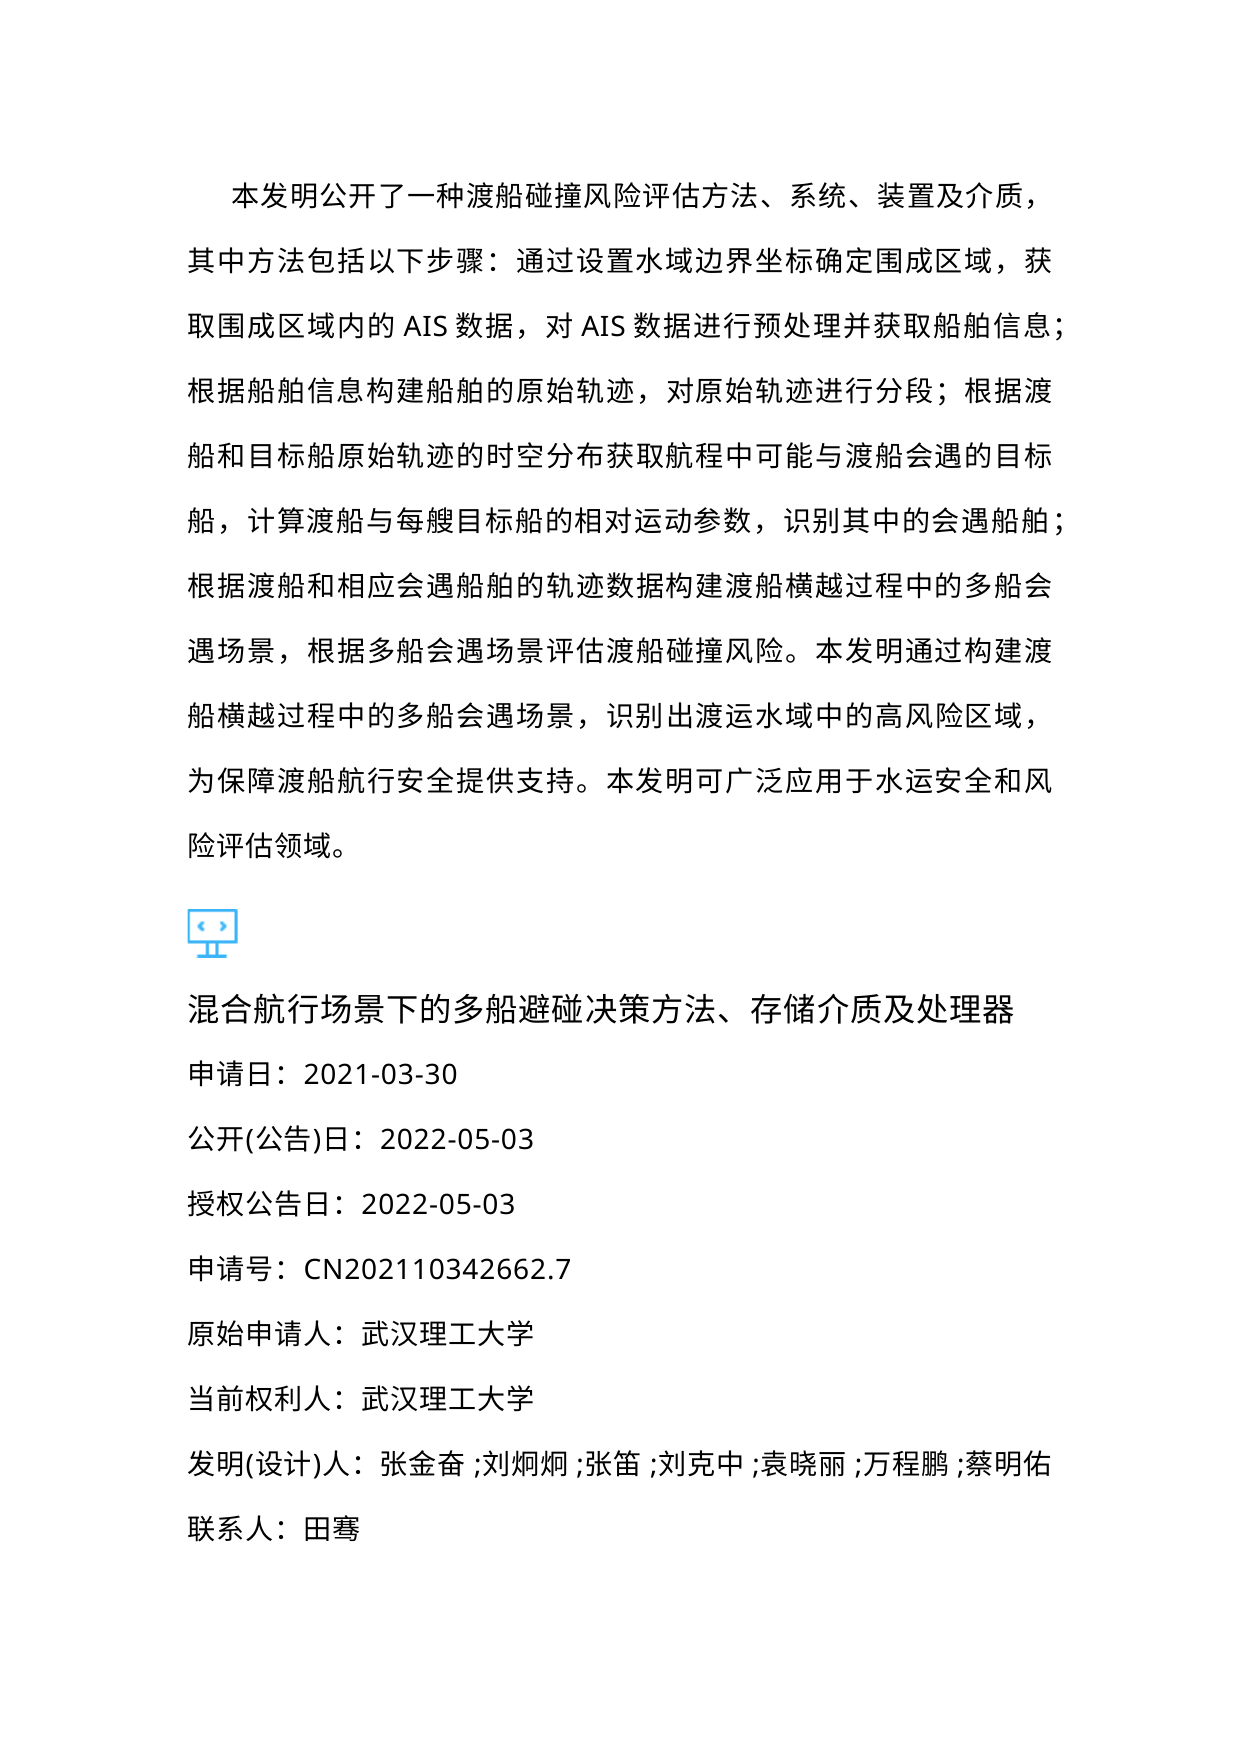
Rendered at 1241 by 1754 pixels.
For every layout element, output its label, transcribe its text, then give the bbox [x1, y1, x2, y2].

text 当前权利人：武汉理工大学 [187, 1364, 1053, 1429]
text 混合航行场景下的多船避碰决策方法、存储介质及处理器 [187, 974, 1053, 1039]
text 联系人：田骞 [187, 1494, 1053, 1559]
text 申请号：CN202110342662.7 [187, 1234, 1053, 1299]
picture [187, 909, 238, 958]
text 发明(设计)人：张金奋 ;刘炯炯 ;张笛 ;刘克中 ;袁晓丽 ;万程鹏 ;蔡明佑 [187, 1429, 1053, 1494]
text 申请日：2021-03-30 [187, 1039, 1053, 1104]
text 原始申请人：武汉理工大学 [187, 1299, 1053, 1364]
text 本发明公开了一种渡船碰撞风险评估方法、系统、装置及介质，其中方法包括以下步骤：通过设置水域边界坐标确定围成区域，获取围成区域内的AIS数据，对AIS数据进行预处理并获取船舶信息；根据船舶信息构建船舶的原始轨迹，对原始轨迹进行分段；根据渡船和目标船原始轨迹的时空分布获取航程中可能与渡船会遇的目标船，计算渡船与每艘目标船的相对运动参数，识别其中的会遇船舶；根据渡船和相应会遇船舶的轨迹数据构建渡船横越过程中的多船会遇场景，根据多船会遇场景评估渡船碰撞风险。本发明通过构建渡船横越过程中的多船会遇场景，识别出渡运水域中的高风险区域，为保障渡船航行安全提供支持。本发明可广泛应用于水运安全和风险评估领域。 [187, 162, 1053, 877]
text 授权公告日：2022-05-03 [187, 1169, 1053, 1234]
text 公开(公告)日：2022-05-03 [187, 1104, 1053, 1169]
